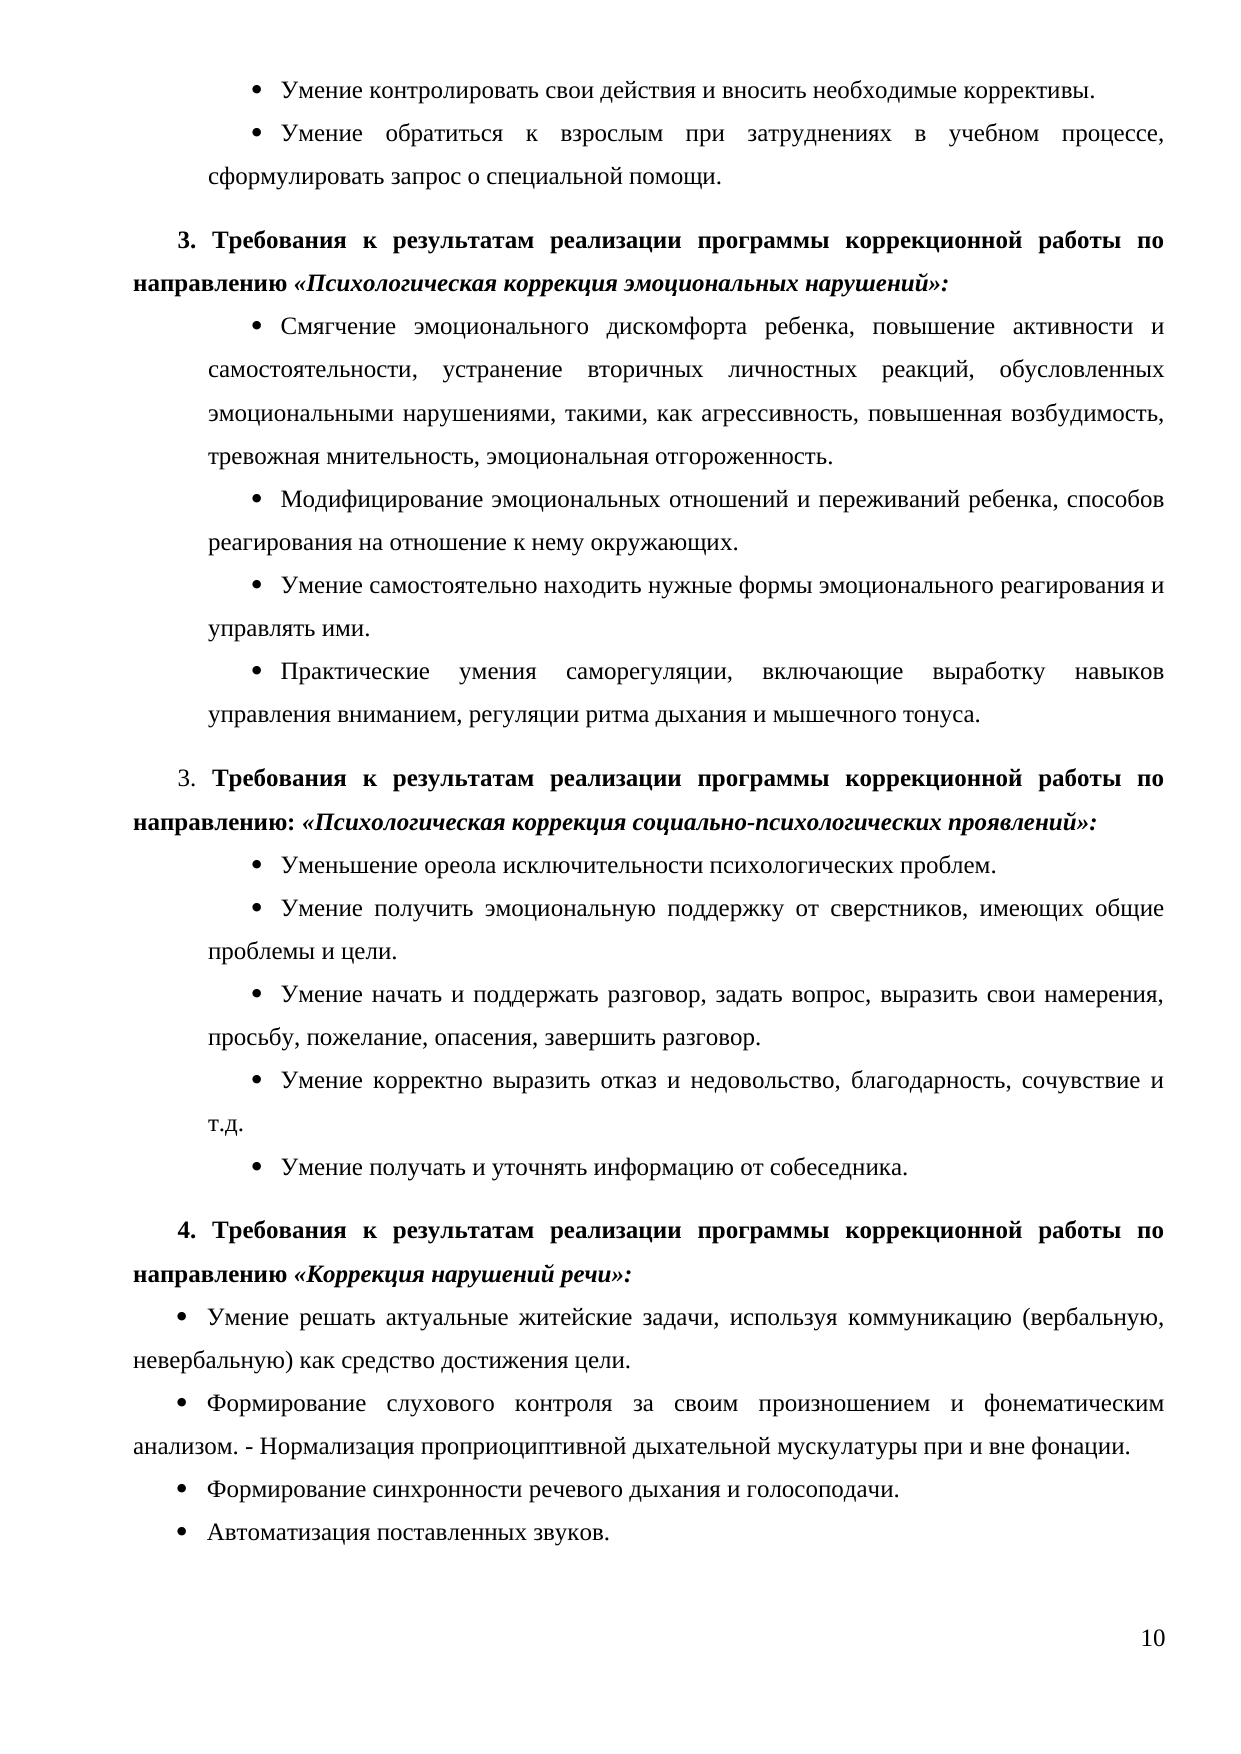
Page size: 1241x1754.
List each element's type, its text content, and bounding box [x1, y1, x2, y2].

text 4. Требования к результатам реализации программы коррекционной работы по направлению «Коррекция нарушений речи»: [133, 1216, 1165, 1287]
list Модифицирование эмоциональных отношений и переживаний ребенка, способов реагирования на отношение к нему окружающих. [208, 484, 1165, 556]
list Умение получить эмоциональную поддержку от сверстников, имеющих общие проблемы и цели. [208, 893, 1165, 965]
list Формирование синхронности речевого дыхания и голосоподачи. [133, 1474, 1165, 1503]
list Умение корректно выразить отказ и недовольство, благодарность, сочувствие и т.д. [208, 1065, 1165, 1137]
list Автоматизация поставленных звуков. [133, 1517, 1165, 1546]
list Уменьшение ореола исключительности психологических проблем. [208, 850, 1165, 878]
list Умение получать и уточнять информацию от собеседника. [208, 1152, 1165, 1180]
list Смягчение эмоционального дискомфорта ребенка, повышение активности и самостоятельности, устранение вторичных личностных реакций, обусловленных эмоциональными нарушениями, такими, как агрессивность, повышенная возбудимость, тревожная мнительность, эмоциональная отгороженность. [208, 311, 1165, 469]
list Умение решать актуальные житейские задачи, используя коммуникацию (вербальную, невербальную) как средство достижения цели. [133, 1302, 1165, 1374]
text 3. Требования к результатам реализации программы коррекционной работы по направлению «Психологическая коррекция эмоциональных нарушений»: [133, 225, 1165, 297]
list Умение начать и поддержать разговор, задать вопрос, выразить свои намерения, просьбу, пожелание, опасения, завершить разговор. [208, 979, 1165, 1051]
list Формирование слухового контроля за своим произношением и фонематическим анализом. - Нормализация проприоциптивной дыхательной мускулатуры при и вне фонации. [133, 1388, 1165, 1460]
list Умение самостоятельно находить нужные формы эмоционального реагирования и управлять ими. [208, 570, 1165, 642]
text 3. Требования к результатам реализации программы коррекционной работы по направлению: «Психологическая коррекция социально-психологических проявлений»: [133, 763, 1165, 835]
list Практические умения саморегуляции, включающие выработку навыков управления вниманием, регуляции ритма дыхания и мышечного тонуса. [208, 656, 1165, 728]
list Умение контролировать свои действия и вносить необходимые коррективы. [208, 75, 1165, 104]
list Умение обратиться к взрослым при затруднениях в учебном процессе, сформулировать запрос о специальной помощи. [208, 118, 1165, 190]
